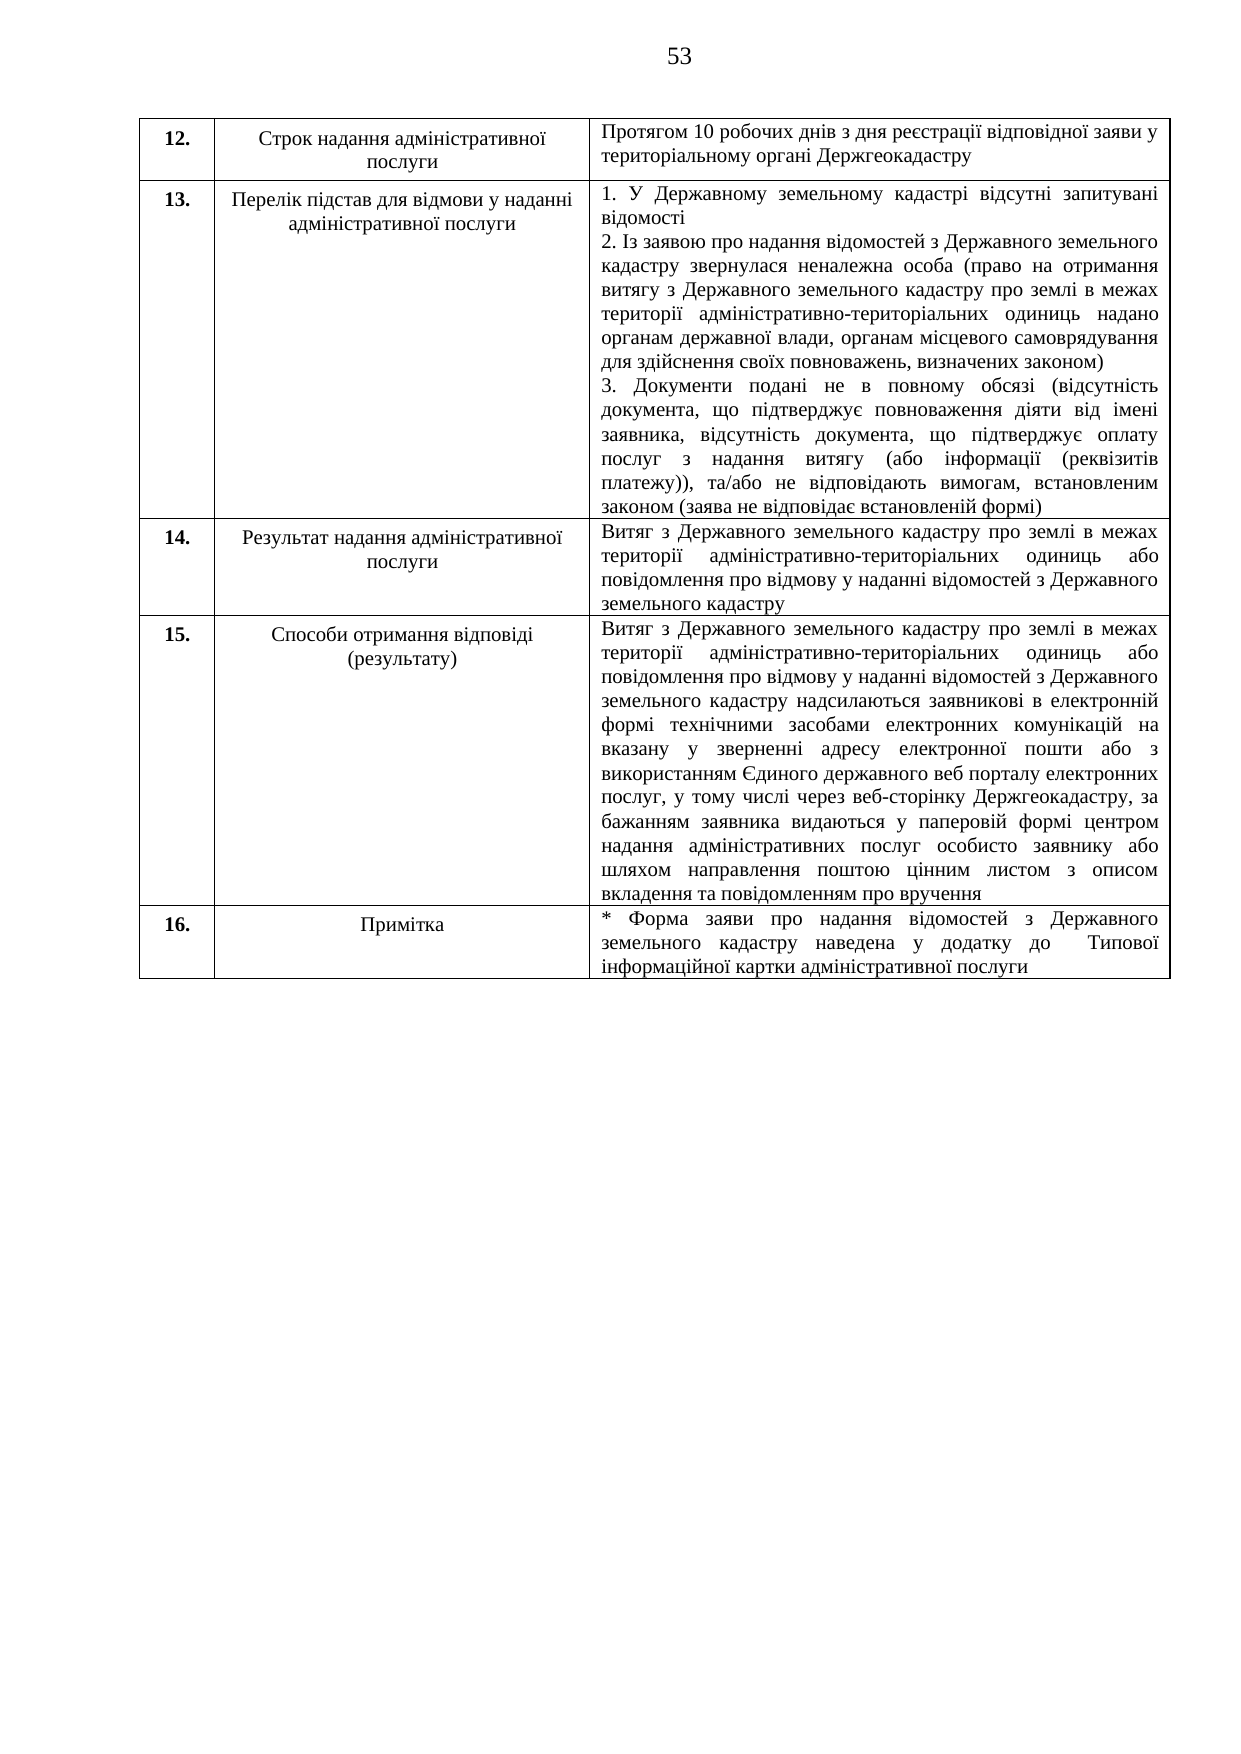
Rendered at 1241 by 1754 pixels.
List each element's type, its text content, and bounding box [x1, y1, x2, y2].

table_cell Протягом 10 робочих днів з дня реєстрації відповідної заяви у територіальному органі Держгеокадастру [590, 119, 1169, 180]
table_cell Строк надання адміністративної послуги [215, 119, 589, 180]
table_cell 12. [140, 119, 214, 180]
table_cell 15. [140, 616, 214, 905]
table_cell Примітка [215, 906, 589, 978]
table_cell 16. [140, 906, 214, 978]
table_cell Витяг з Державного земельного кадастру про землі в межах території адміністративно-територіальних одиниць або повідомлення про відмову у наданні відомостей з Державного земельного кадастру [590, 519, 1169, 615]
table_cell Результат надання адміністративної послуги [215, 519, 589, 615]
table_cell 14. [140, 519, 214, 615]
table_cell * Форма заяви про надання відомостей з Державного земельного кадастру наведена у додатку до Типової інформаційної картки адміністративної послуги [590, 906, 1169, 978]
table_cell Перелік підстав для відмови у наданні адміністративної послуги [215, 181, 589, 518]
table_cell Способи отримання відповіді (результату) [215, 616, 589, 905]
table_cell 13. [140, 181, 214, 518]
table_cell 1. У Державному земельному кадастрі відсутні запитувані відомості 2. Із заявою про надання відомостей з Державного земельного кадастру звернулася неналежна особа (право на отримання витягу з Державного земельного кадастру про землі в межах території адміністративно-територіальних одиниць надано органам державної влади, органам місцевого самоврядування для здійснення своїх повноважень, визначених законом) 3. Документи подані не в повному обсязі (відсутність документа, що підтверджує повноваження діяти від імені заявника, відсутність документа, що підтверджує оплату послуг з надання витягу (або інформації (реквізитів платежу)), та/або не відповідають вимогам, встановленим законом (заява не відповідає встановленій формі) [590, 181, 1169, 518]
table_cell Витяг з Державного земельного кадастру про землі в межах території адміністративно-територіальних одиниць або повідомлення про відмову у наданні відомостей з Державного земельного кадастру надсилаються заявникові в електронній формі технічними засобами електронних комунікацій на вказану у зверненні адресу електронної пошти або з використанням Єдиного державного веб порталу електронних послуг, у тому числі через веб-сторінку Держгеокадастру, за бажанням заявника видаються у паперовій формі центром надання адміністративних послуг особисто заявнику або шляхом направлення поштою цінним листом з описом вкладення та повідомленням про вручення [590, 616, 1169, 905]
